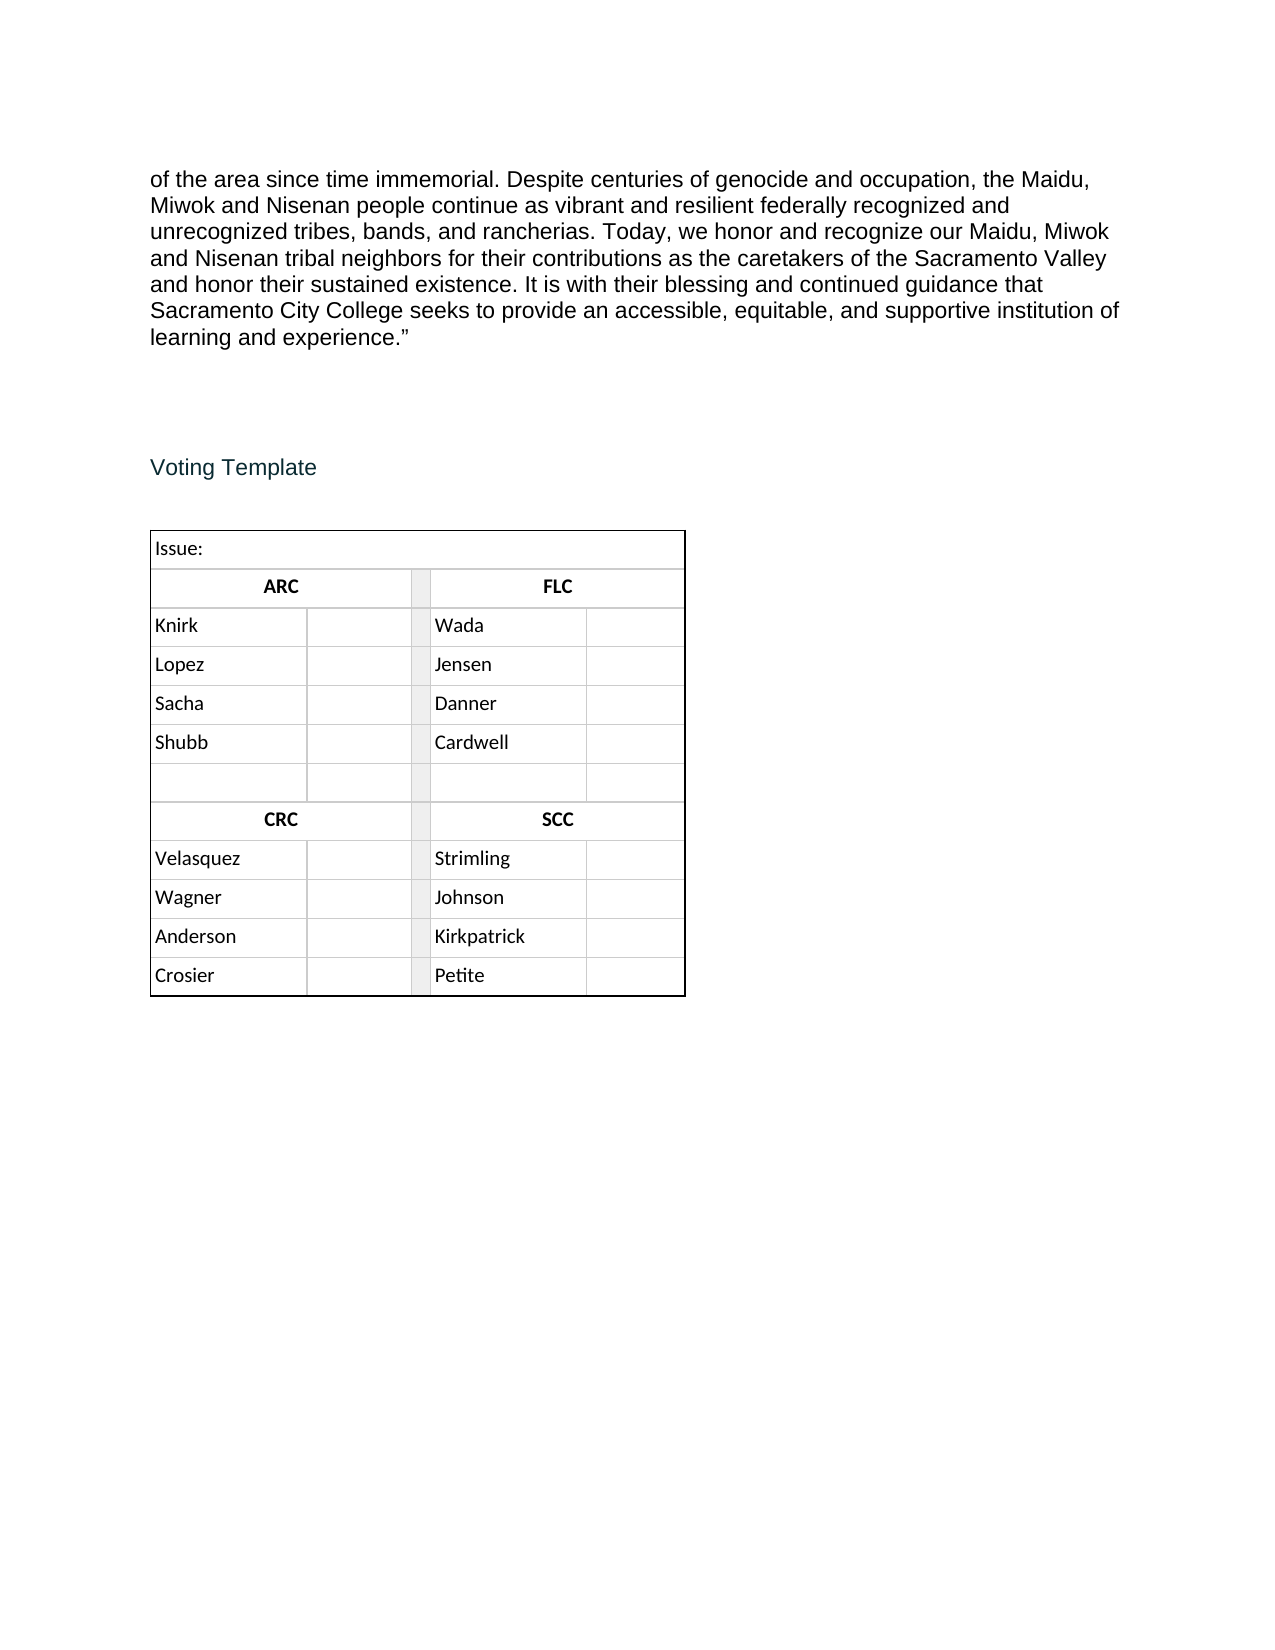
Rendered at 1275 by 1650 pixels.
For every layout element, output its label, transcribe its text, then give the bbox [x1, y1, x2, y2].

table_cell [587, 609, 684, 646]
table_cell [151, 764, 306, 801]
table_cell SCC [431, 803, 684, 840]
table_cell FLC [431, 570, 684, 607]
table_cell [587, 725, 684, 763]
table_cell [412, 647, 430, 685]
table_cell [412, 919, 430, 957]
text Voting Template [150, 454, 1125, 481]
table_cell [308, 958, 411, 995]
table_cell Lopez [151, 647, 306, 685]
table_cell [308, 609, 411, 646]
table_cell [587, 919, 684, 957]
table_cell Knirk [151, 609, 306, 646]
table_cell [308, 919, 411, 957]
table_cell Velasquez [151, 841, 306, 879]
table_cell CRC [151, 803, 411, 840]
table_cell [412, 764, 430, 801]
table_cell [587, 880, 684, 918]
table_cell Kirkpatrick [431, 919, 586, 957]
table_cell Danner [431, 686, 586, 724]
table_cell Cardwell [431, 725, 586, 763]
table_cell Wagner [151, 880, 306, 918]
table_cell [308, 725, 411, 763]
table_cell [412, 803, 430, 840]
table_cell [412, 725, 430, 763]
table_cell Crosier [151, 958, 306, 995]
table_cell [587, 841, 684, 879]
table_cell Sacha [151, 686, 306, 724]
table_cell [412, 880, 430, 918]
table_cell [412, 570, 430, 607]
table_cell [587, 647, 684, 685]
table_cell ARC [151, 570, 411, 607]
table_cell [308, 764, 411, 801]
table_cell [412, 841, 430, 879]
table_cell Jensen [431, 647, 586, 685]
table_cell Petite [431, 958, 586, 995]
table_cell Strimling [431, 841, 586, 879]
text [150, 166, 1125, 350]
table_cell Wada [431, 609, 586, 646]
table_cell Anderson [151, 919, 306, 957]
table_header Issue: [151, 531, 684, 568]
table_cell [587, 686, 684, 724]
table_cell Johnson [431, 880, 586, 918]
table_cell [308, 686, 411, 724]
table_cell [308, 841, 411, 879]
table_cell [412, 958, 430, 995]
table_cell Shubb [151, 725, 306, 763]
table_cell [431, 764, 586, 801]
table_cell [587, 764, 684, 801]
table_cell [412, 609, 430, 646]
table_cell [412, 686, 430, 724]
table_cell [308, 647, 411, 685]
table_cell [587, 958, 684, 995]
table_cell [308, 880, 411, 918]
